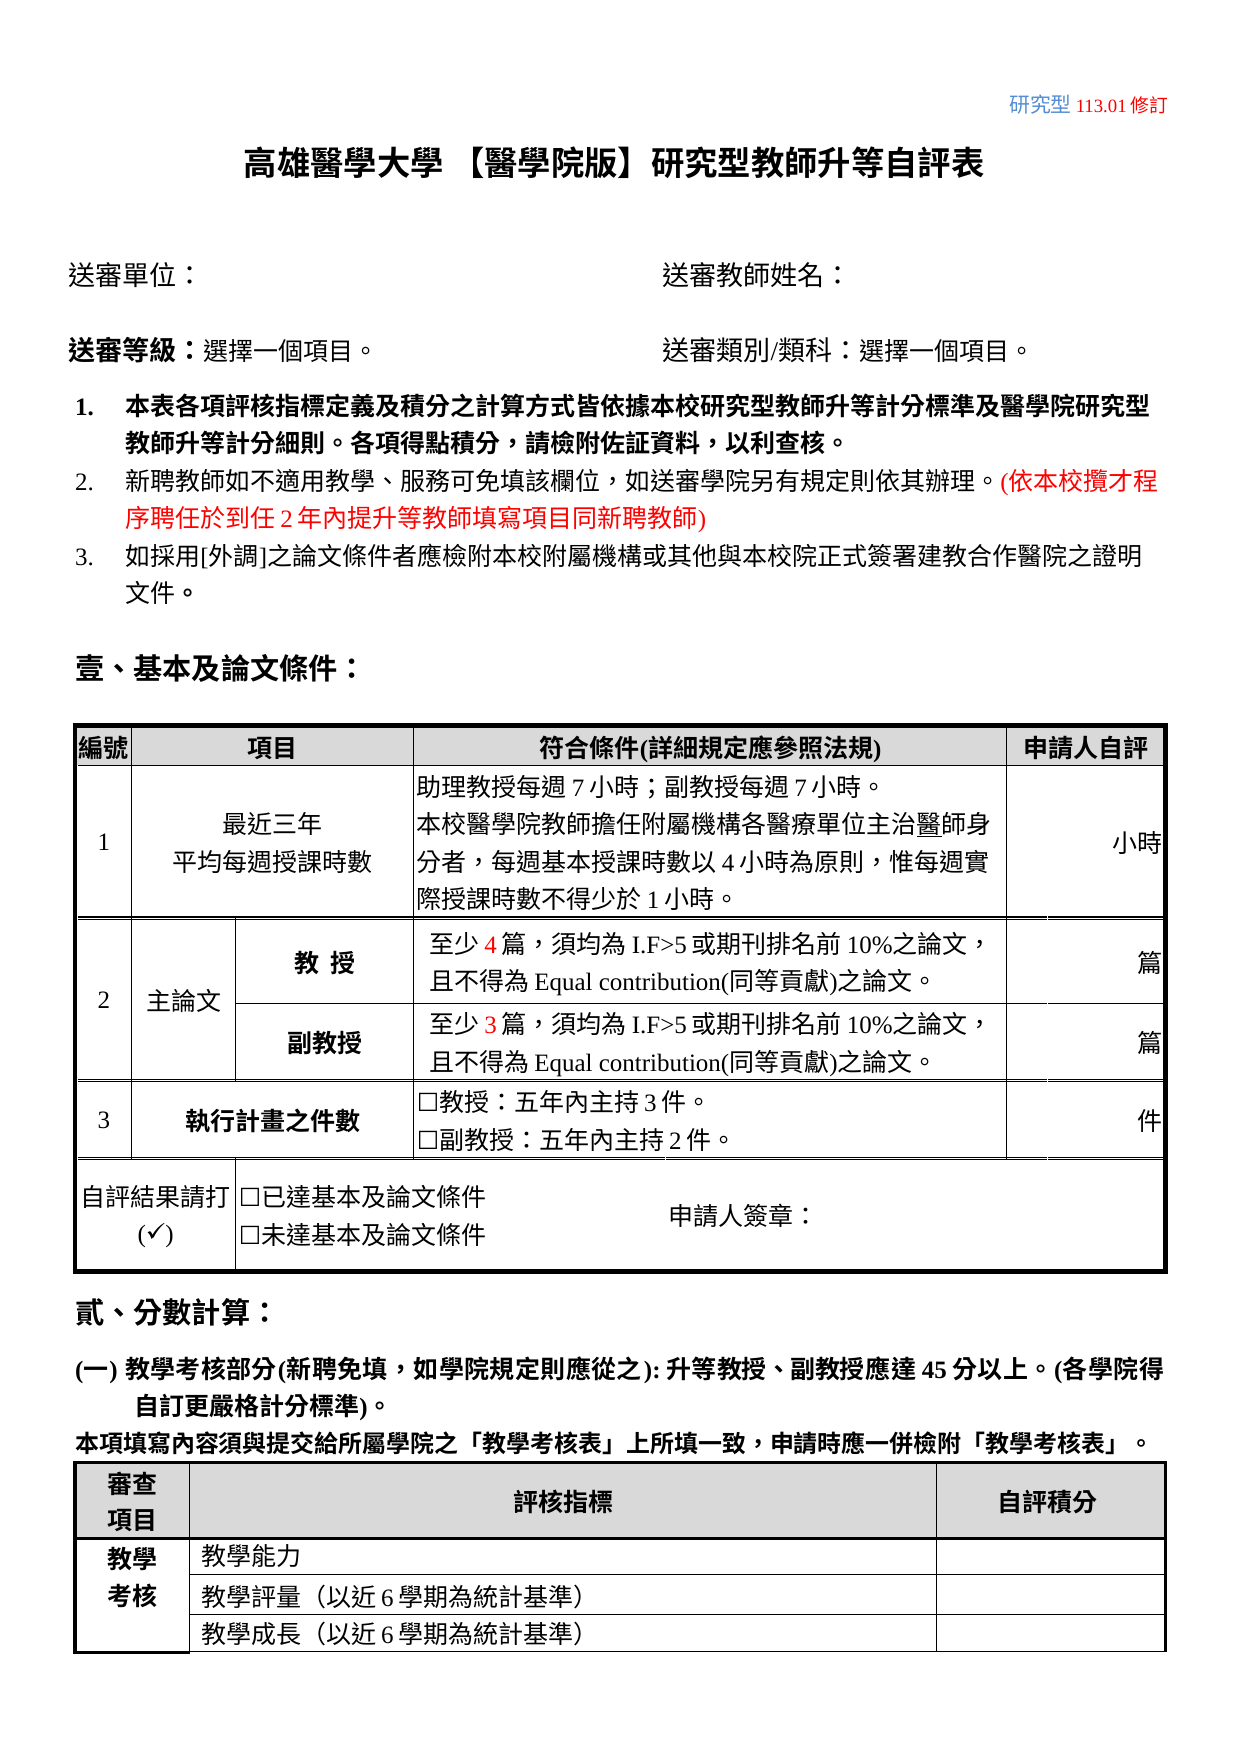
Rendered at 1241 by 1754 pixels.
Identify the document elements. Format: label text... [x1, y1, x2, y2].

table_header 評核指標 [190, 1464, 936, 1537]
table_cell 篇 [1048, 920, 1163, 1003]
table_header 送審教師姓名： [651, 236, 1147, 311]
table_cell 至少3篇，須均為I.F>5或期刊排名前10%之論文，且不得為Equal contribution(同等貢獻)之論文。 [414, 1004, 1006, 1079]
text 壹、基本及論文條件： [75, 629, 1165, 704]
text (一) 教學考核部分(新聘免填，如學院規定則應從之): 升等教授、副教授應達45分以上。(各學院得自訂更嚴格計分標準)。 [75, 1349, 1165, 1424]
table_cell 教授：五年內主持3件。 副教授：五年內主持2件。 [414, 1082, 1006, 1157]
table_cell [937, 1575, 1164, 1613]
table_cell [1007, 1082, 1047, 1157]
table_cell 3 [77, 1082, 131, 1157]
table_header 項目 [132, 728, 413, 765]
table_cell 執行計畫之件數 [132, 1082, 413, 1157]
text 貳、分數計算： [75, 1274, 1165, 1349]
table_cell 教學成長（以近6學期為統計基準） [190, 1615, 936, 1651]
table_cell 已達基本及論文條件 未達基本及論文條件 [236, 1160, 665, 1269]
table_header 審查 項目 [77, 1464, 189, 1537]
table_cell 助理教授每週7小時；副教授每週7小時。 本校醫學院教師擔任附屬機構各醫療單位主治醫師身分者，每週基本授課時數以4小時為原則，惟每週實際授課時數不得少於1小時。 [414, 766, 1006, 916]
table_cell 2 [77, 920, 131, 1079]
table_cell 最近三年 平均每週授課時數 [132, 766, 413, 916]
text 高雄醫學大學 【醫學院版】研究型教師升等自評表 [75, 123, 1153, 198]
table_cell 教學能力 [190, 1540, 936, 1574]
table_header 符合條件(詳細規定應參照法規) [414, 728, 1006, 765]
table_cell 送審類別/類科： [651, 311, 1147, 386]
table_cell 篇 [1048, 1004, 1163, 1079]
table_cell 小時 [1007, 766, 1163, 916]
table_cell [937, 1540, 1164, 1574]
table_cell [1007, 1004, 1047, 1079]
table_cell 至少4篇，須均為I.F>5或期刊排名前10%之論文，且不得為Equal contribution(同等貢獻)之論文。 [414, 920, 1006, 1003]
table_cell 1 [77, 766, 131, 916]
table_cell 送審等級： [57, 311, 651, 386]
text 本項填寫內容須與提交給所屬學院之「教學考核表」上所填一致，申請時應一併檢附「教學考核表」。 [75, 1424, 1165, 1461]
list 如採用[外調]之論文條件者應檢附本校附屬機構或其他與本校院正式簽署建教合作醫院之證明文件。 [75, 536, 1165, 611]
table_cell 申請人簽章： [666, 1160, 1163, 1269]
table_cell 教學評量（以近6學期為統計基準） [190, 1575, 936, 1613]
table_cell 件 [1048, 1082, 1163, 1157]
table_cell [937, 1615, 1164, 1651]
table_header 自評積分 [937, 1464, 1164, 1537]
table_header 申請人自評 [1007, 728, 1163, 765]
table_cell 主論文 [132, 920, 235, 1079]
table_cell 自評結果請打() [77, 1160, 235, 1269]
table_cell [1007, 920, 1047, 1003]
list 新聘教師如不適用教學、服務可免填該欄位，如送審學院另有規定則依其辦理。(依本校攬才程序聘任於到任2年內提升等教師填寫項目同新聘教師) [75, 461, 1165, 536]
table_cell 副教授 [236, 1004, 413, 1079]
table_cell 教學 考核 [77, 1540, 189, 1651]
table_cell 教 授 [236, 920, 413, 1003]
list 本表各項評核指標定義及積分之計算方式皆依據本校研究型教師升等計分標準及醫學院研究型教師升等計分細則。各項得點積分，請檢附佐証資料，以利查核。 [75, 386, 1165, 461]
table_header 編號 [77, 728, 131, 765]
table_header 送審單位： [57, 236, 651, 311]
